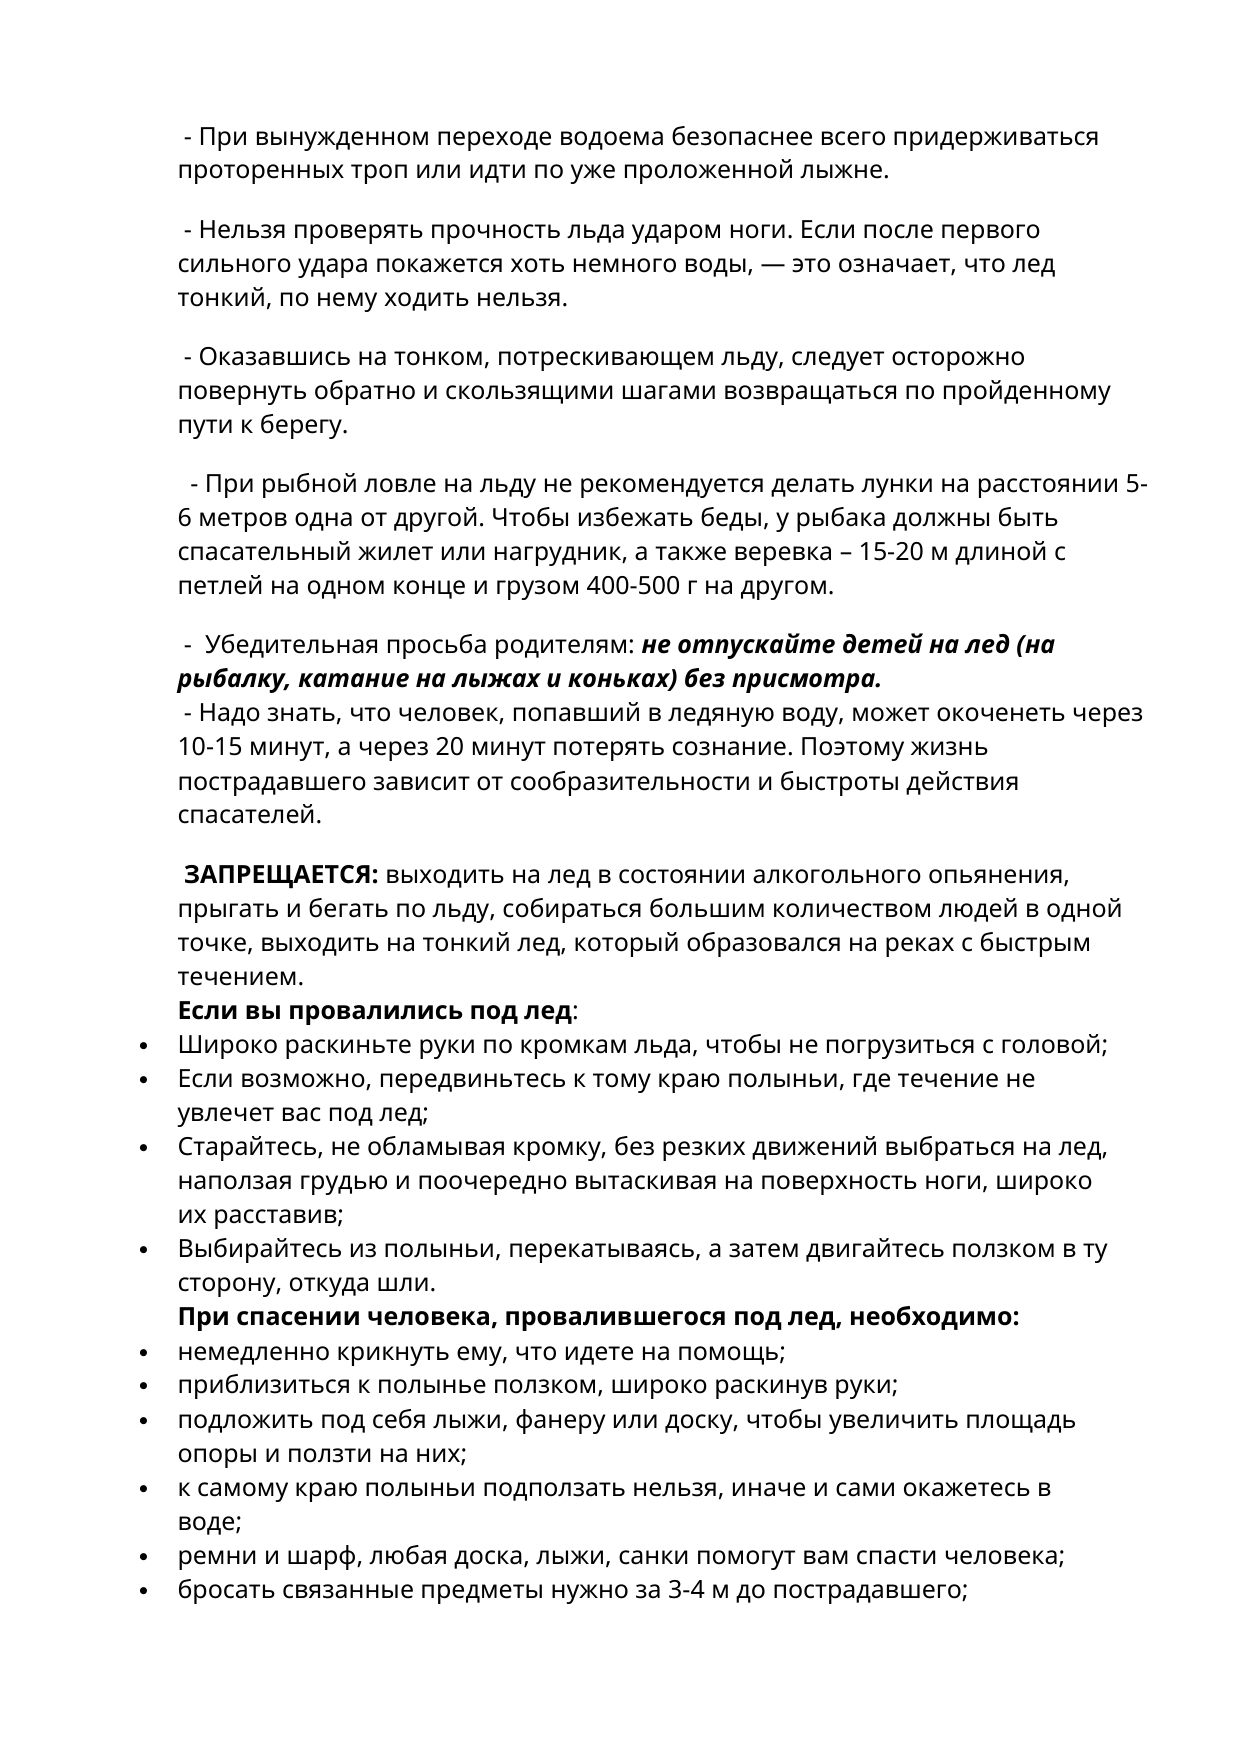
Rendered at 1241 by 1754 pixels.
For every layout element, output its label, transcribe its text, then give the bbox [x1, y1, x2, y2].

list бросать связанные предметы нужно за 3-4 м до пострадавшего; [140, 1572, 1118, 1606]
text - При вынужденном переходе водоема безопаснее всего придерживаться проторенных троп или идти по уже проложенной лыжне. [177, 118, 1152, 186]
list к самому краю полыньи подползать нельзя, иначе и сами окажетесь в воде; [140, 1469, 1118, 1537]
text - Оказавшись на тонком, потрескивающем льду, следует осторожно повернуть обратно и скользящими шагами возвращаться по пройденному пути к берегу. [177, 338, 1152, 441]
list Выбирайтесь из полыньи, перекатываясь, а затем двигайтесь ползком в ту сторону, откуда шли. [140, 1231, 1118, 1299]
text При спасении человека, провалившегося под лед, необходимо: [177, 1299, 1152, 1333]
text - При рыбной ловле на льду не рекомендуется делать лунки на расстоянии 5-6 метров одна от другой. Чтобы избежать беды, у рыбака должны быть спасательный жилет или нагрудник, а также веревка – 15-20 м длиной с петлей на одном конце и грузом 400-500 г на другом. [177, 466, 1152, 602]
list подложить под себя лыжи, фанеру или доску, чтобы увеличить площадь опоры и ползти на них; [140, 1401, 1118, 1469]
text Если вы провалились под лед: [177, 992, 1152, 1027]
list Старайтесь, не обламывая кромку, без резких движений выбраться на лед, наползая грудью и поочередно вытаскивая на поверхность ноги, широко их расставив; [140, 1129, 1118, 1231]
list немедленно крикнуть ему, что идете на помощь; [140, 1333, 1118, 1367]
text - Убедительная просьба родителям: не отпускайте детей на лед (на рыбалку, катание на лыжах и коньках) без присмотра. [177, 627, 1152, 695]
list Широко раскиньте руки по кромкам льда, чтобы не погрузиться с головой; [140, 1027, 1118, 1061]
text ЗАПРЕЩАЕТСЯ: выходить на лед в состоянии алкогольного опьянения, прыгать и бегать по льду, собираться большим количеством людей в одной точке, выходить на тонкий лед, который образовался на реках с быстрым течением. [177, 856, 1152, 992]
text - Нельзя проверять прочность льда ударом ноги. Если после первого сильного удара покажется хоть немного воды, — это означает, что лед тонкий, по нему ходить нельзя. [177, 211, 1152, 313]
list приблизиться к полынье ползком, широко раскинув руки; [140, 1367, 1118, 1401]
list Если возможно, передвиньтесь к тому краю полыньи, где течение не увлечет вас под лед; [140, 1061, 1118, 1129]
list ремни и шарф, любая доска, лыжи, санки помогут вам спасти человека; [140, 1537, 1118, 1572]
text - Надо знать, что человек, попавший в ледяную воду, может окоченеть через 10-15 минут, а через 20 минут потерять сознание. Поэтому жизнь пострадавшего зависит от сообразительности и быстроты действия спасателей. [177, 695, 1152, 831]
